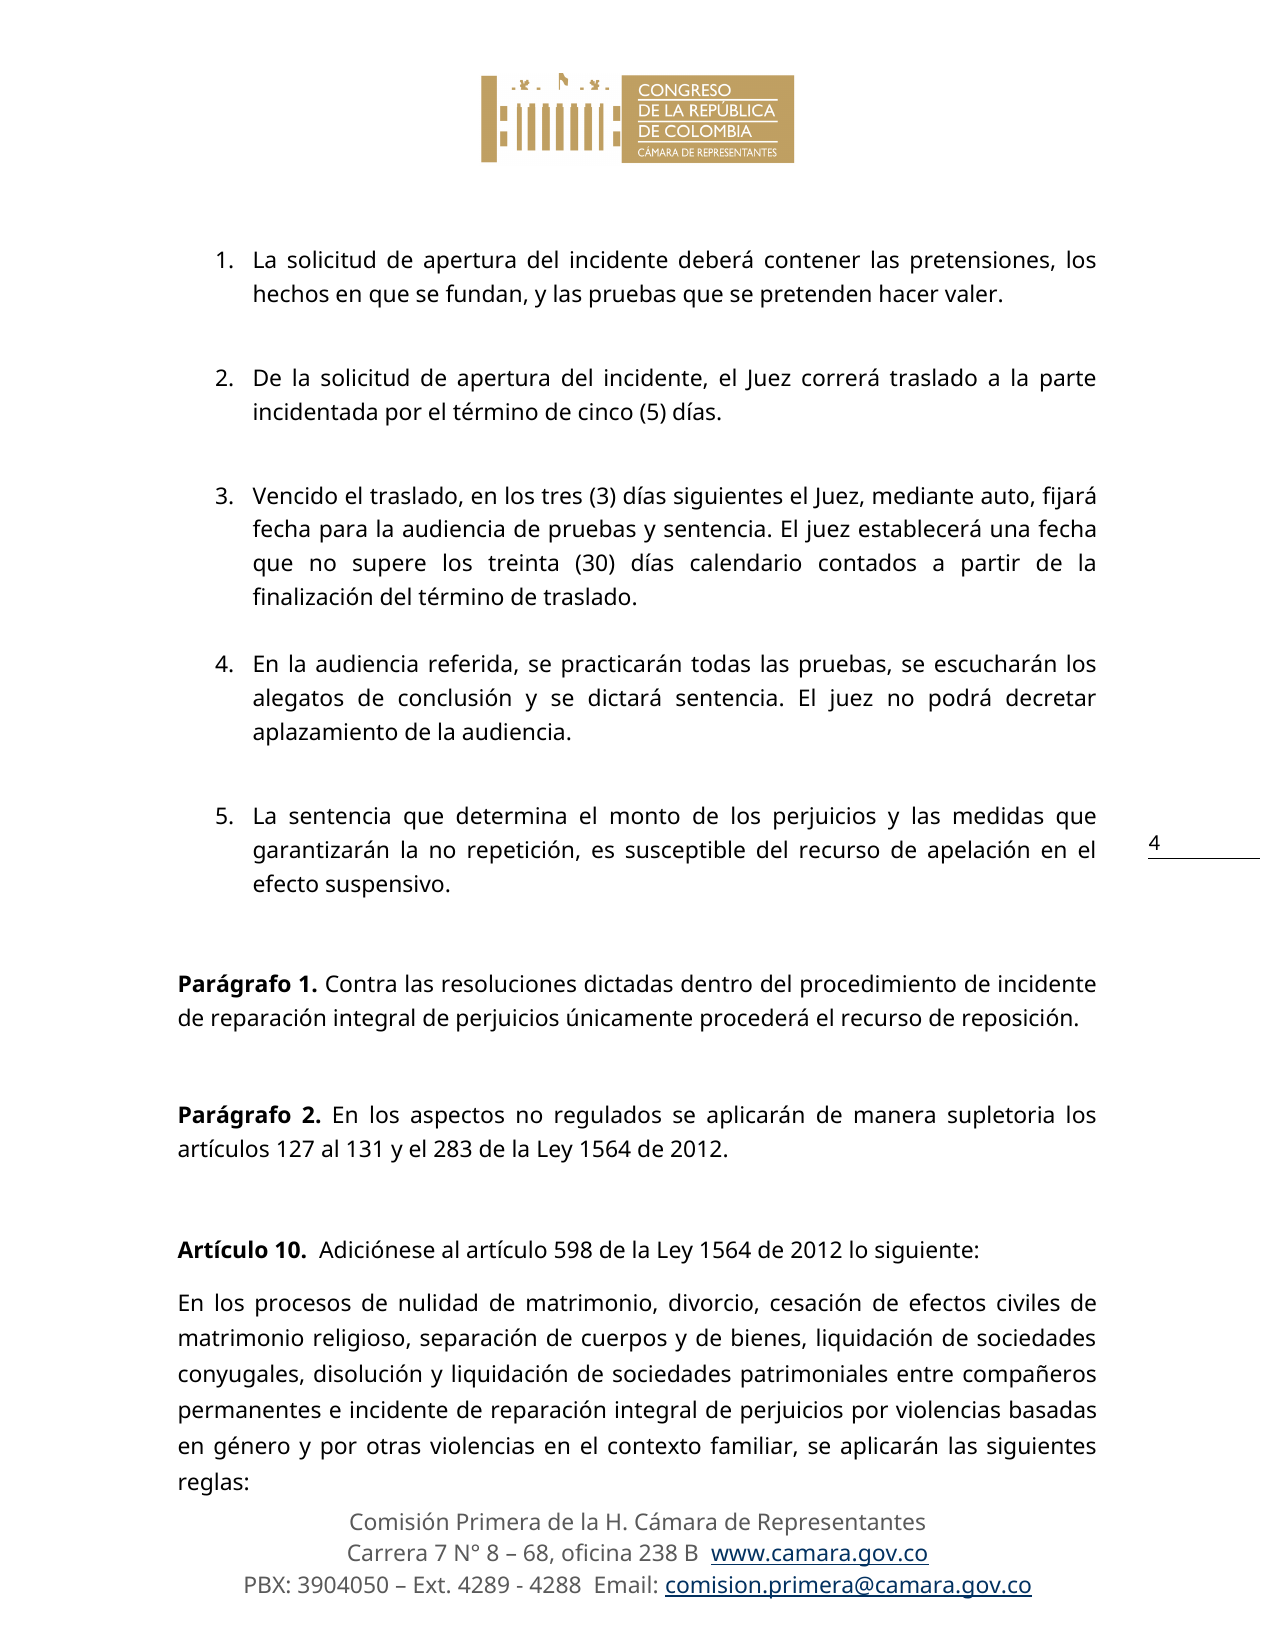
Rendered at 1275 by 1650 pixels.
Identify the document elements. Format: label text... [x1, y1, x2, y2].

list La solicitud de apertura del incidente deberá contener las pretensiones, los hechos en que se fundan, y las pruebas que se pretenden hacer valer. [215, 244, 1098, 309]
list De la solicitud de apertura del incidente, el Juez correrá traslado a la parte incidentada por el término de cinco (5) días. [215, 362, 1098, 427]
list En la audiencia referida, se practicarán todas las pruebas, se escucharán los alegatos de conclusión y se dictará sentencia. El juez no podrá decretar aplazamiento de la audiencia. [215, 648, 1098, 747]
list Vencido el traslado, en los tres (3) días siguientes el Juez, mediante auto, fijará fecha para la audiencia de pruebas y sentencia. El juez establecerá una fecha que no supere los treinta (30) días calendario contados a partir de la finalización del término de traslado. [215, 479, 1098, 612]
list La sentencia que determina el monto de los perjuicios y las medidas que garantizarán la no repetición, es susceptible del recurso de apelación en el efecto suspensivo. [215, 800, 1098, 899]
text Parágrafo 2. En los aspectos no regulados se aplicarán de manera supletoria los artículos 127 al 131 y el 283 de la Ley 1564 de 2012. [177, 1099, 1098, 1164]
picture [478, 73, 797, 166]
text Artículo 10. Adiciónese al artículo 598 de la Ley 1564 de 2012 lo siguiente: [177, 1234, 1098, 1265]
text En los procesos de nulidad de matrimonio, divorcio, cesación de efectos civiles de matrimonio religioso, separación de cuerpos y de bienes, liquidación de sociedades conyugales, disolución y liquidación de sociedades patrimoniales entre compañeros permanentes e incidente de reparación integral de perjuicios por violencias basadas en género y por otras violencias en el contexto familiar, se aplicarán las siguientes reglas: [177, 1286, 1098, 1497]
text Parágrafo 1. Contra las resoluciones dictadas dentro del procedimiento de incidente de reparación integral de perjuicios únicamente procederá el recurso de reposición. [177, 968, 1098, 1033]
